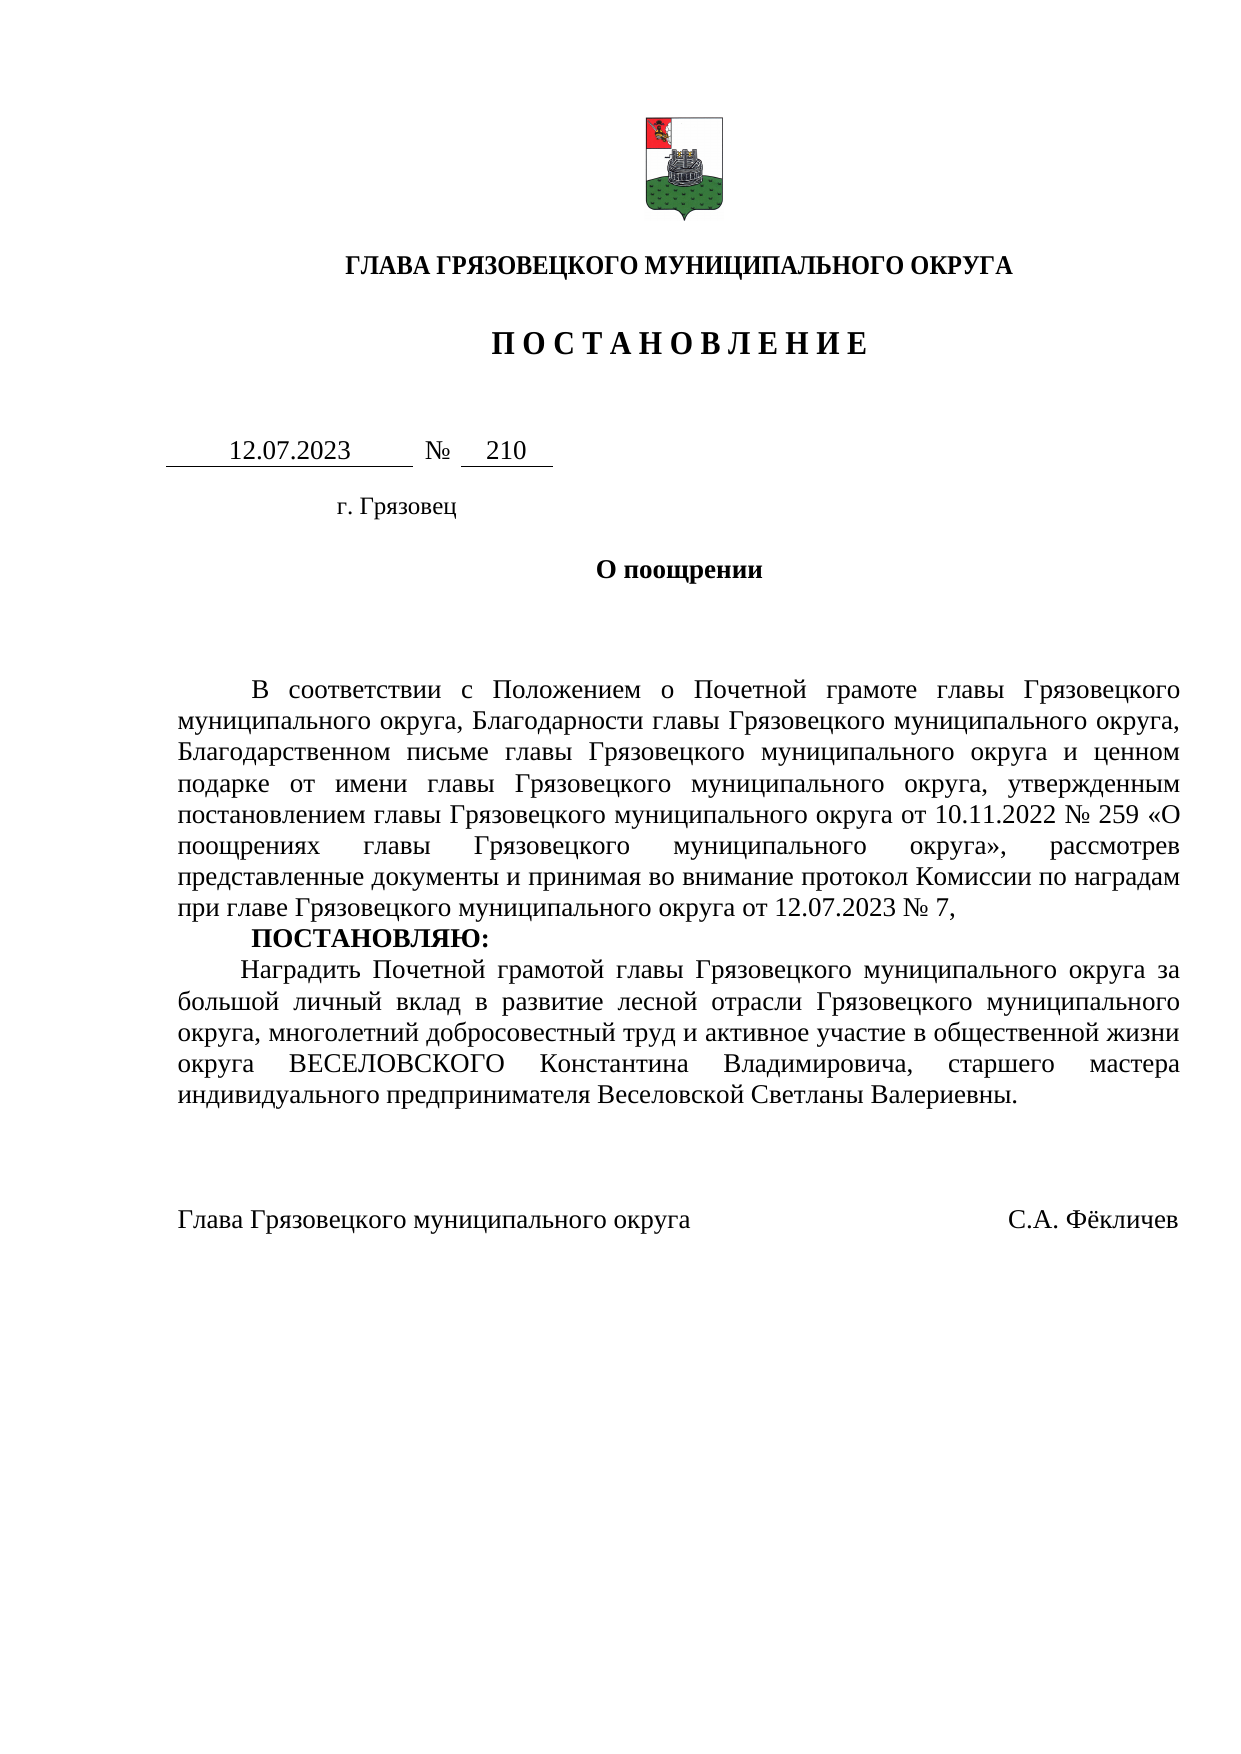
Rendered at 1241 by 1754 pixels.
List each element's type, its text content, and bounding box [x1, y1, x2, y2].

table_header № [413, 434, 461, 466]
subtitle ГЛАВА ГРЯЗОВЕЦКОГО МУНИЦИПАЛЬНОГО ОКРУГА [177, 249, 1181, 280]
text О поощрении [177, 553, 1181, 584]
text В соответствии с Положением о Почетной грамоте главы Грязовецкого муниципального округа, Благодарности главы Грязовецкого муниципального округа, Благодарственном письме главы Грязовецкого муниципального округа и ценном подарке от имени главы Грязовецкого муниципального округа, утвержденным постановлением главы Грязовецкого муниципального округа от 10.11.2022 № 259 «О поощрениях главы Грязовецкого муниципального округа», рассмотрев представленные документы и принимая во внимание протокол Комиссии по наградам при главе Грязовецкого муниципального округа от 12.07.2023 № 7, [177, 673, 1181, 922]
text Наградить Почетной грамотой главы Грязовецкого муниципального округа за большой личный вклад в развитие лесной отрасли Грязовецкого муниципального округа, многолетний добросовестный труд и активное участие в общественной жизни округа ВЕСЕЛОВСКОГО Константина Владимировича, старшего мастера индивидуального предпринимателя Веселовской Светланы Валериевны. [177, 953, 1181, 1109]
text г. Грязовец [177, 491, 1181, 520]
text ПОСТАНОВЛЯЮ: [177, 922, 1181, 953]
text Глава Грязовецкого муниципального округа С.А. Фёкличев [177, 1203, 1181, 1234]
table_header 12.07.2023 [166, 434, 413, 466]
table_header 210 [461, 434, 553, 466]
subtitle П О С Т А Н О В Л Е Н И Е [177, 323, 1181, 362]
picture [644, 117, 724, 221]
